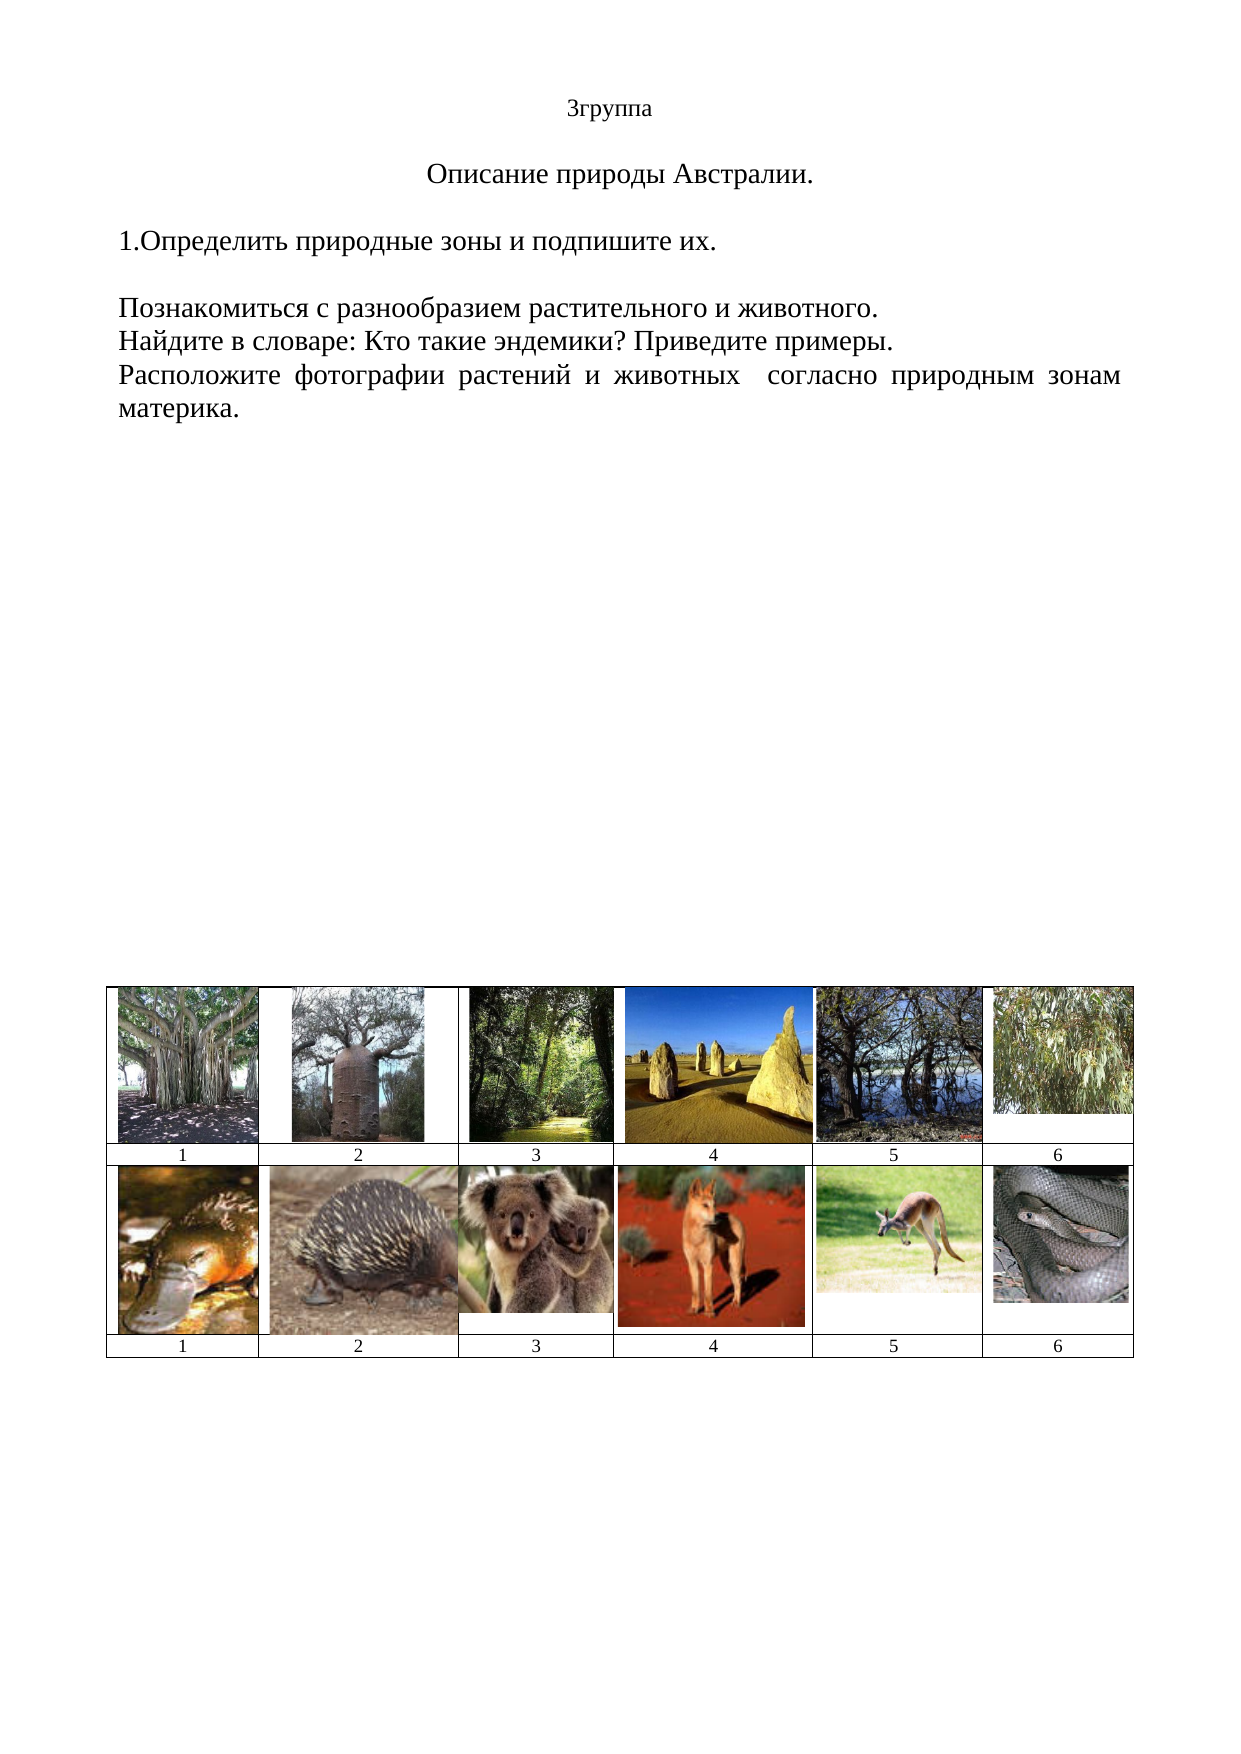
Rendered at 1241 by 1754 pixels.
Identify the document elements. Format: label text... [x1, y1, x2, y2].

table_header [259, 988, 458, 1143]
table_cell 2 [259, 1335, 458, 1357]
picture [118, 987, 259, 1143]
table_cell [983, 1166, 1133, 1334]
picture [291, 987, 425, 1142]
picture [625, 987, 813, 1143]
table_cell [813, 1166, 982, 1334]
table_cell 4 [614, 1144, 812, 1165]
table_cell [614, 1166, 812, 1334]
table_header [107, 988, 118, 1143]
table_cell 5 [813, 1335, 982, 1357]
table_cell [259, 1166, 269, 1334]
text Расположите фотографии растений и животных согласно природным зонам материка. [118, 357, 1122, 424]
table_header [459, 988, 613, 1143]
picture [269, 1166, 614, 1335]
picture [993, 1166, 1129, 1303]
picture [816, 987, 982, 1142]
text Найдите в словаре: Кто такие эндемики? Приведите примеры. [118, 323, 1122, 357]
table_cell 3 [459, 1144, 613, 1165]
table_header [983, 988, 1133, 1143]
table_cell 5 [813, 1144, 982, 1165]
table_cell 1 [107, 1335, 258, 1357]
picture [816, 1166, 982, 1293]
table_cell 3 [459, 1335, 613, 1357]
table_cell 6 [983, 1335, 1133, 1357]
table_cell 2 [259, 1144, 458, 1165]
picture [118, 1166, 259, 1334]
table_cell 1 [107, 1144, 258, 1165]
picture [469, 987, 614, 1142]
picture [617, 1166, 805, 1327]
text 3группа. [118, 89, 1122, 122]
table_header [614, 988, 625, 1143]
text Описание природы Австралии. [118, 156, 1122, 189]
table_cell [459, 1313, 613, 1334]
table_cell 4 [614, 1335, 812, 1357]
table_cell [107, 1166, 118, 1334]
table_header [813, 988, 982, 1143]
picture [993, 987, 1134, 1114]
text Познакомиться с разнообразием растительного и животного. [118, 290, 1122, 323]
text 1.Определить природные зоны и подпишите их. [118, 223, 1122, 256]
table_cell 6 [983, 1144, 1133, 1165]
